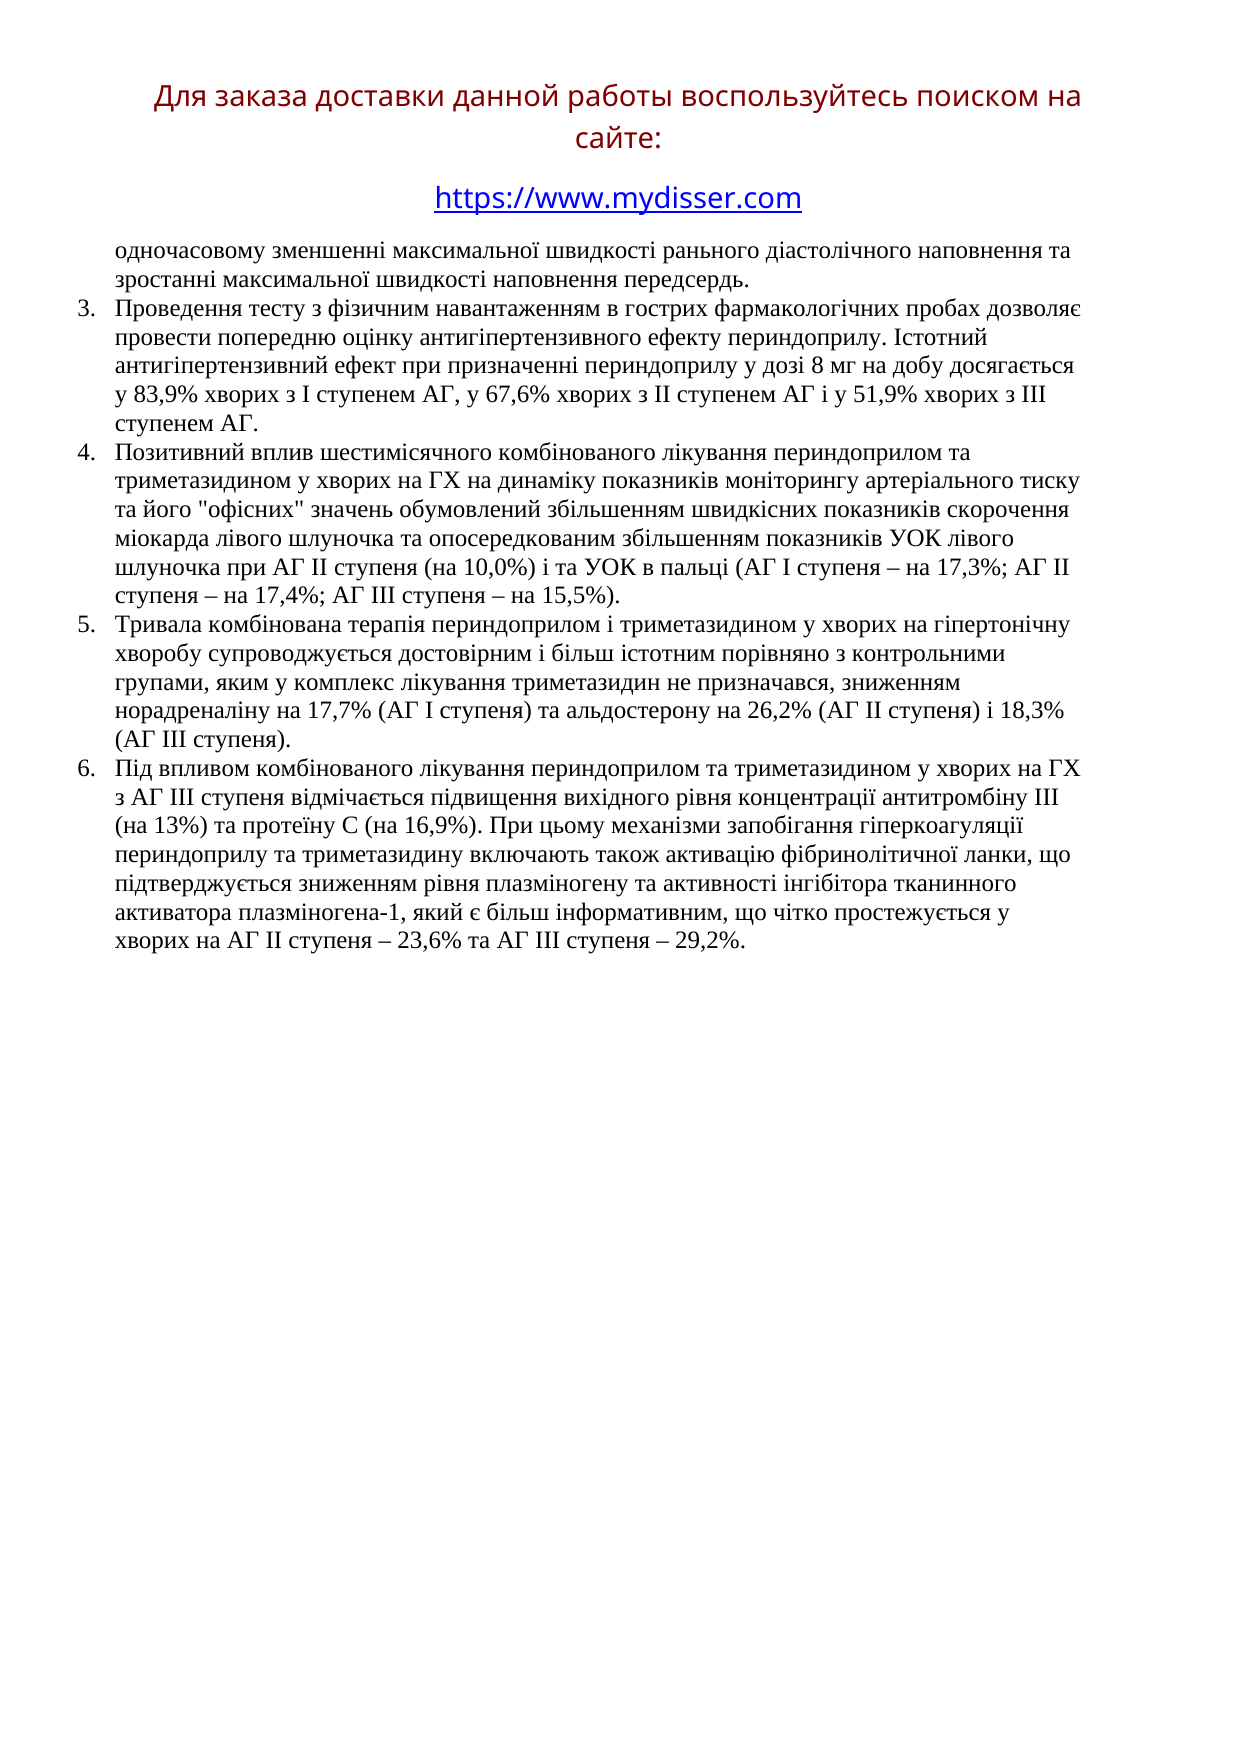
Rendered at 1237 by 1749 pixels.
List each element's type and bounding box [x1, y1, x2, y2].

table_cell [40, 236, 1086, 983]
